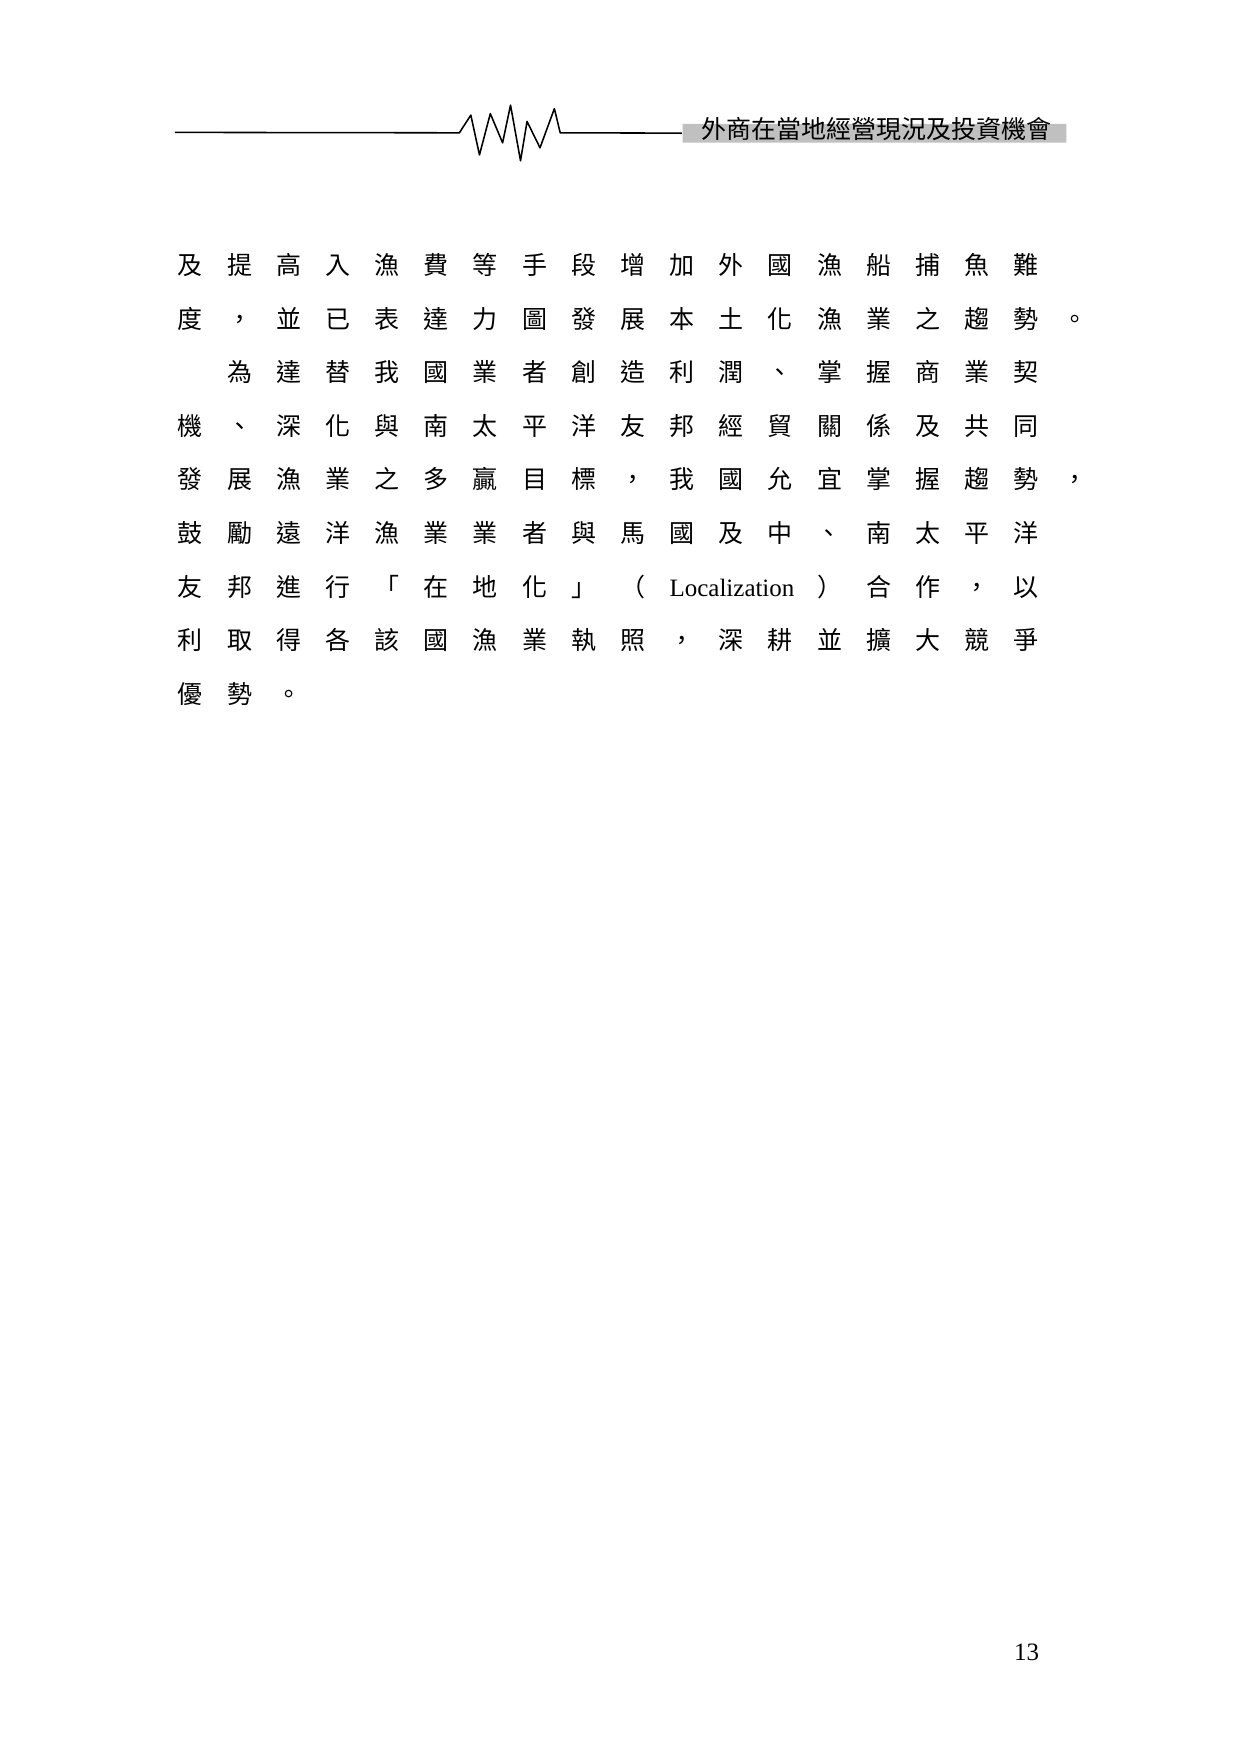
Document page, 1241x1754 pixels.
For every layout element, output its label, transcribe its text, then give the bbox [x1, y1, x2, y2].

text 為達替我國業者創造利潤、掌握商業契機、深化與南太平洋友邦經貿關係及共同發展漁業之多贏目標，我國允宜掌握趨勢，鼓勵遠洋漁業業者與馬國及中、南太平洋友邦進行「在地化」（Localization）合作，以利取得各該國漁業執照，深耕並擴大競爭優勢。 [178, 344, 1063, 719]
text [178, 237, 1063, 344]
